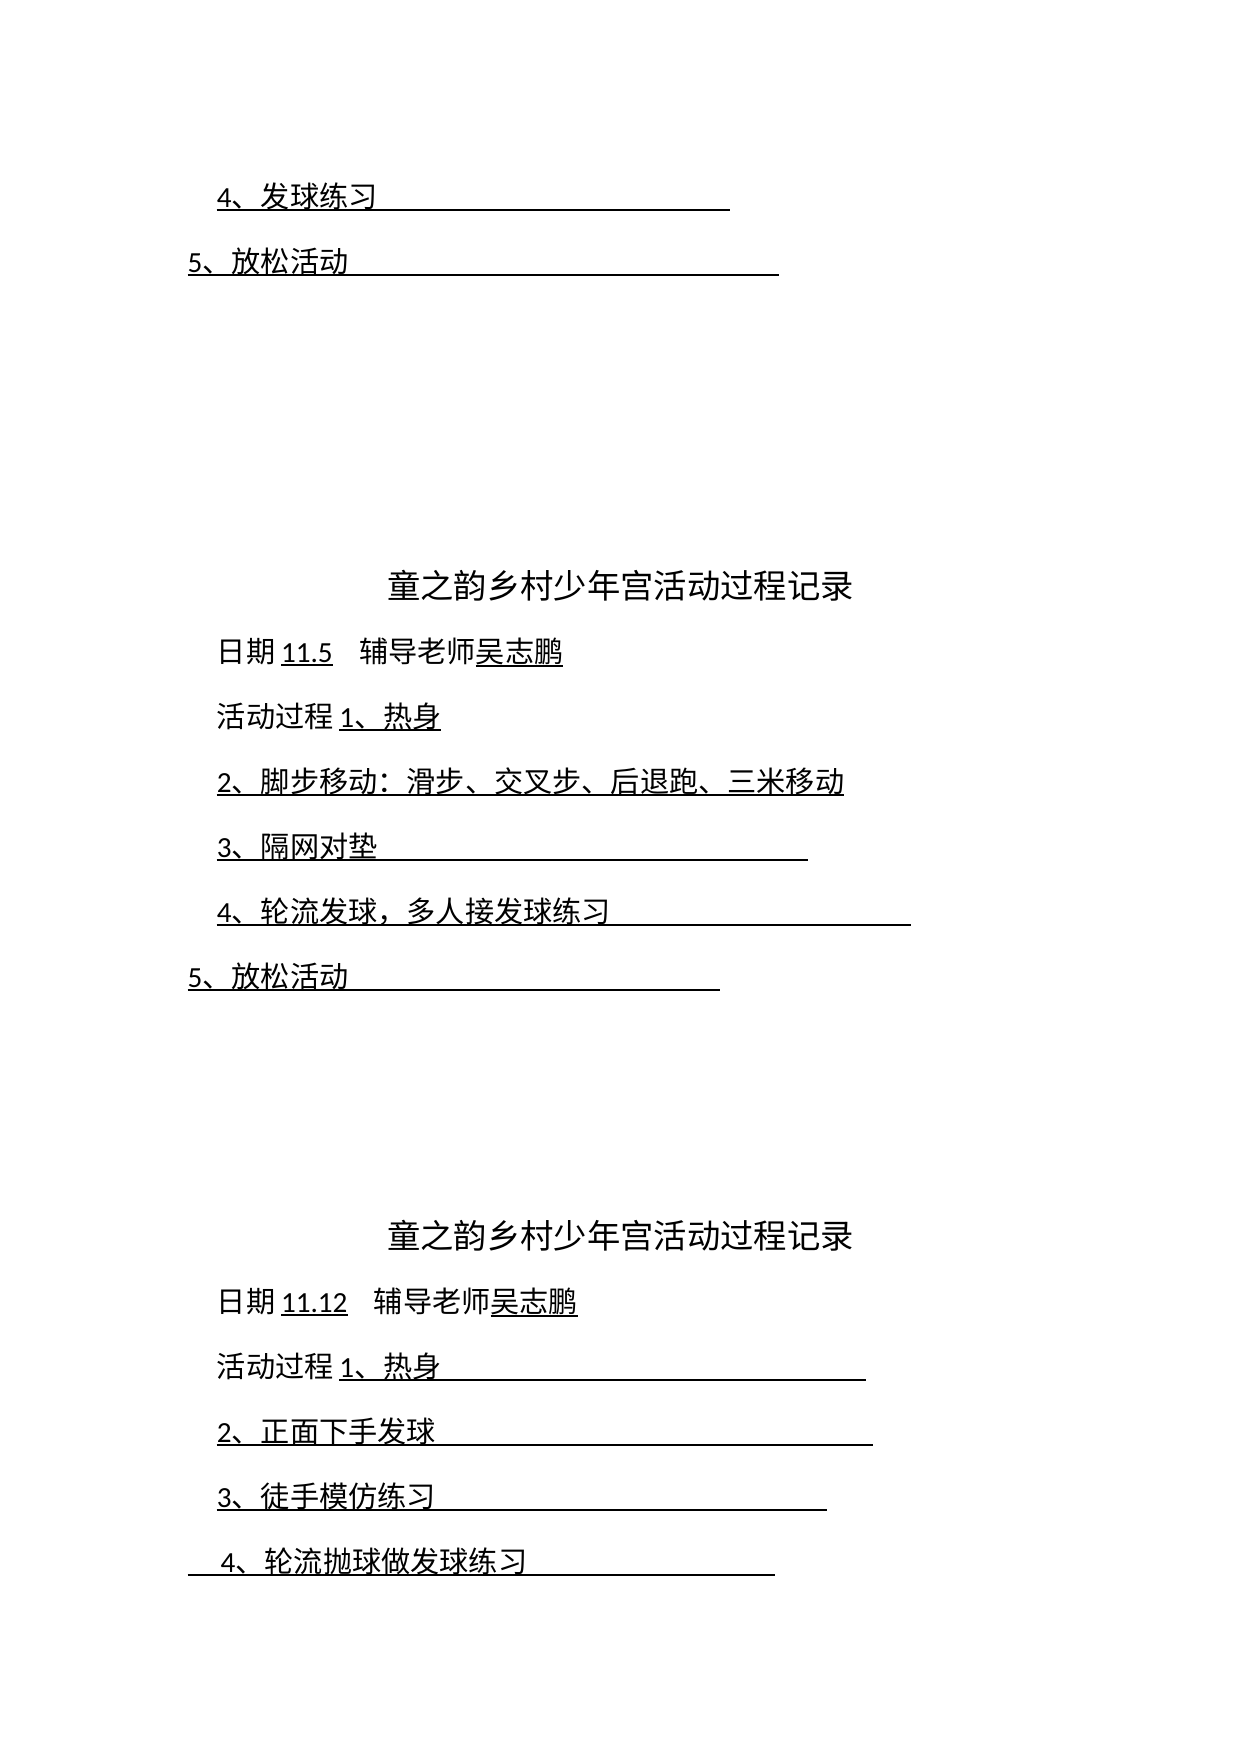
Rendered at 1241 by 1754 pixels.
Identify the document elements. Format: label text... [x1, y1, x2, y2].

text 童之韵乡村少年宫活动过程记录 [187, 1202, 1053, 1267]
text 4、轮流抛球做发球练习 [187, 1527, 1053, 1592]
text 活动过程1、热身 [187, 682, 1053, 747]
text 3、徒手模仿练习 [187, 1462, 1053, 1527]
text 2、脚步移动：滑步、交叉步、后退跑、三米移动 [187, 747, 1053, 812]
text 5、放松活动 [187, 227, 1053, 292]
text 4、发球练习 [187, 162, 1053, 227]
text 2、正面下手发球 [187, 1397, 1053, 1462]
text 日期11.12 辅导老师吴志鹏 [187, 1267, 1053, 1332]
text 日期11.5 辅导老师吴志鹏 [187, 617, 1053, 682]
text 童之韵乡村少年宫活动过程记录 [187, 552, 1053, 617]
text 3、隔网对垫 [187, 812, 1053, 877]
text 活动过程1、热身 [187, 1332, 1053, 1397]
text 5、放松活动 [187, 942, 1053, 1007]
text 4、轮流发球，多人接发球练习 [187, 877, 1053, 942]
